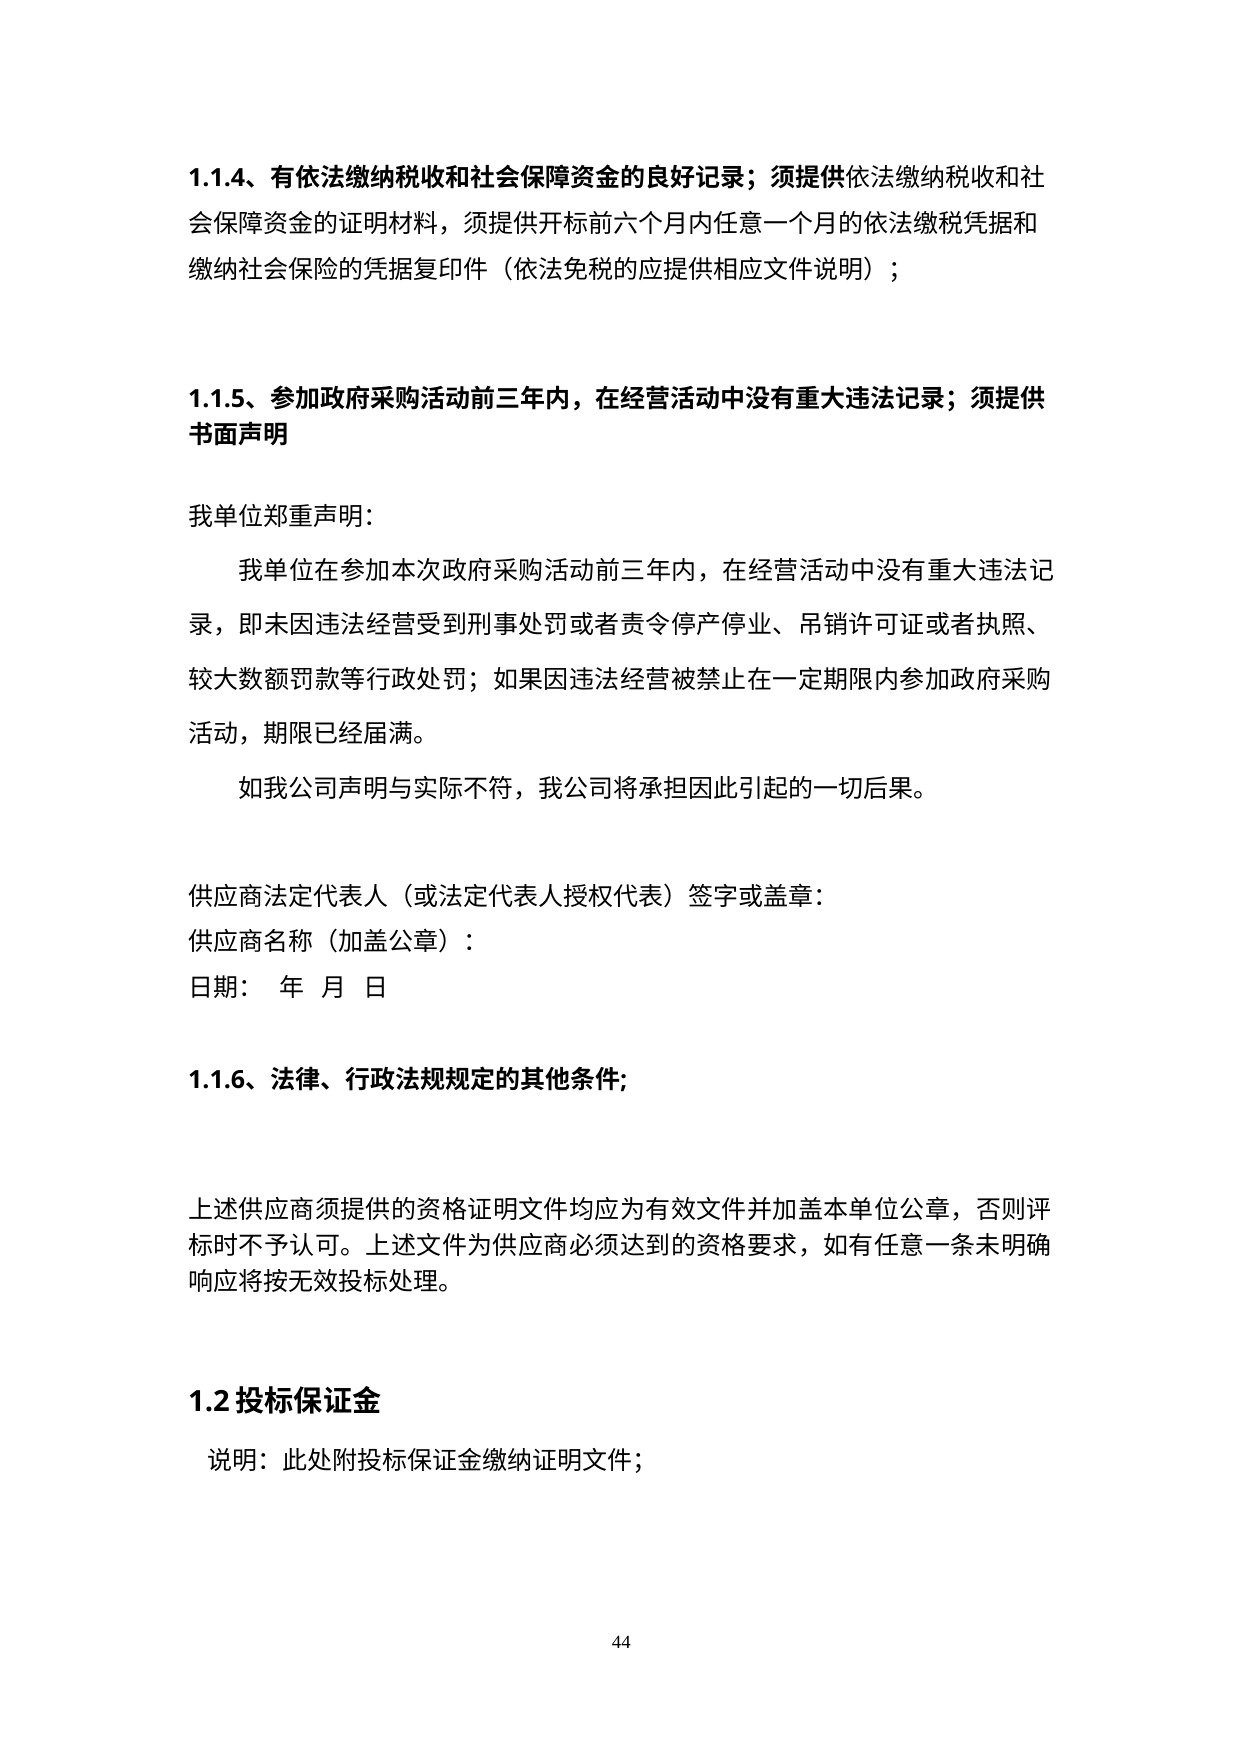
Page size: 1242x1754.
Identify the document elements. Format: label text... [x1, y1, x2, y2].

text 供应商名称（加盖公章）： [188, 914, 1054, 960]
text 1.1.6、法律、行政法规规定的其他条件; [188, 1052, 1054, 1097]
text 供应商法定代表人（或法定代表人授权代表）签字或盖章： [188, 868, 1054, 914]
text 如我公司声明与实际不符，我公司将承担因此引起的一切后果。 [188, 768, 1054, 804]
text 1.2投标保证金 [188, 1377, 1054, 1420]
text 1.1.5、参加政府采购活动前三年内，在经营活动中没有重大违法记录；须提供书面声明 [188, 378, 1054, 451]
text 日期： 年 月 日 [188, 960, 1054, 1006]
text 我单位郑重声明： [188, 496, 1054, 532]
text 1.1.4、有依法缴纳税收和社会保障资金的良好记录；须提供依法缴纳税收和社会保障资金的证明材料，须提供开标前六个月内任意一个月的依法缴税凭据和缴纳社会保险的凭据复印件（依法免税的应提供相应文件说明）； [188, 150, 1054, 287]
text 我单位在参加本次政府采购活动前三年内，在经营活动中没有重大违法记录，即未因违法经营受到刑事处罚或者责令停产停业、吊销许可证或者执照、较大数额罚款等行政处罚；如果因违法经营被禁止在一定期限内参加政府采购活动，期限已经届满。 [188, 551, 1054, 750]
text 说明：此处附投标保证金缴纳证明文件； [188, 1441, 1054, 1477]
text 上述供应商须提供的资格证明文件均应为有效文件并加盖本单位公章，否则评标时不予认可。上述文件为供应商必须达到的资格要求，如有任意一条未明确响应将按无效投标处理。 [188, 1189, 1054, 1298]
